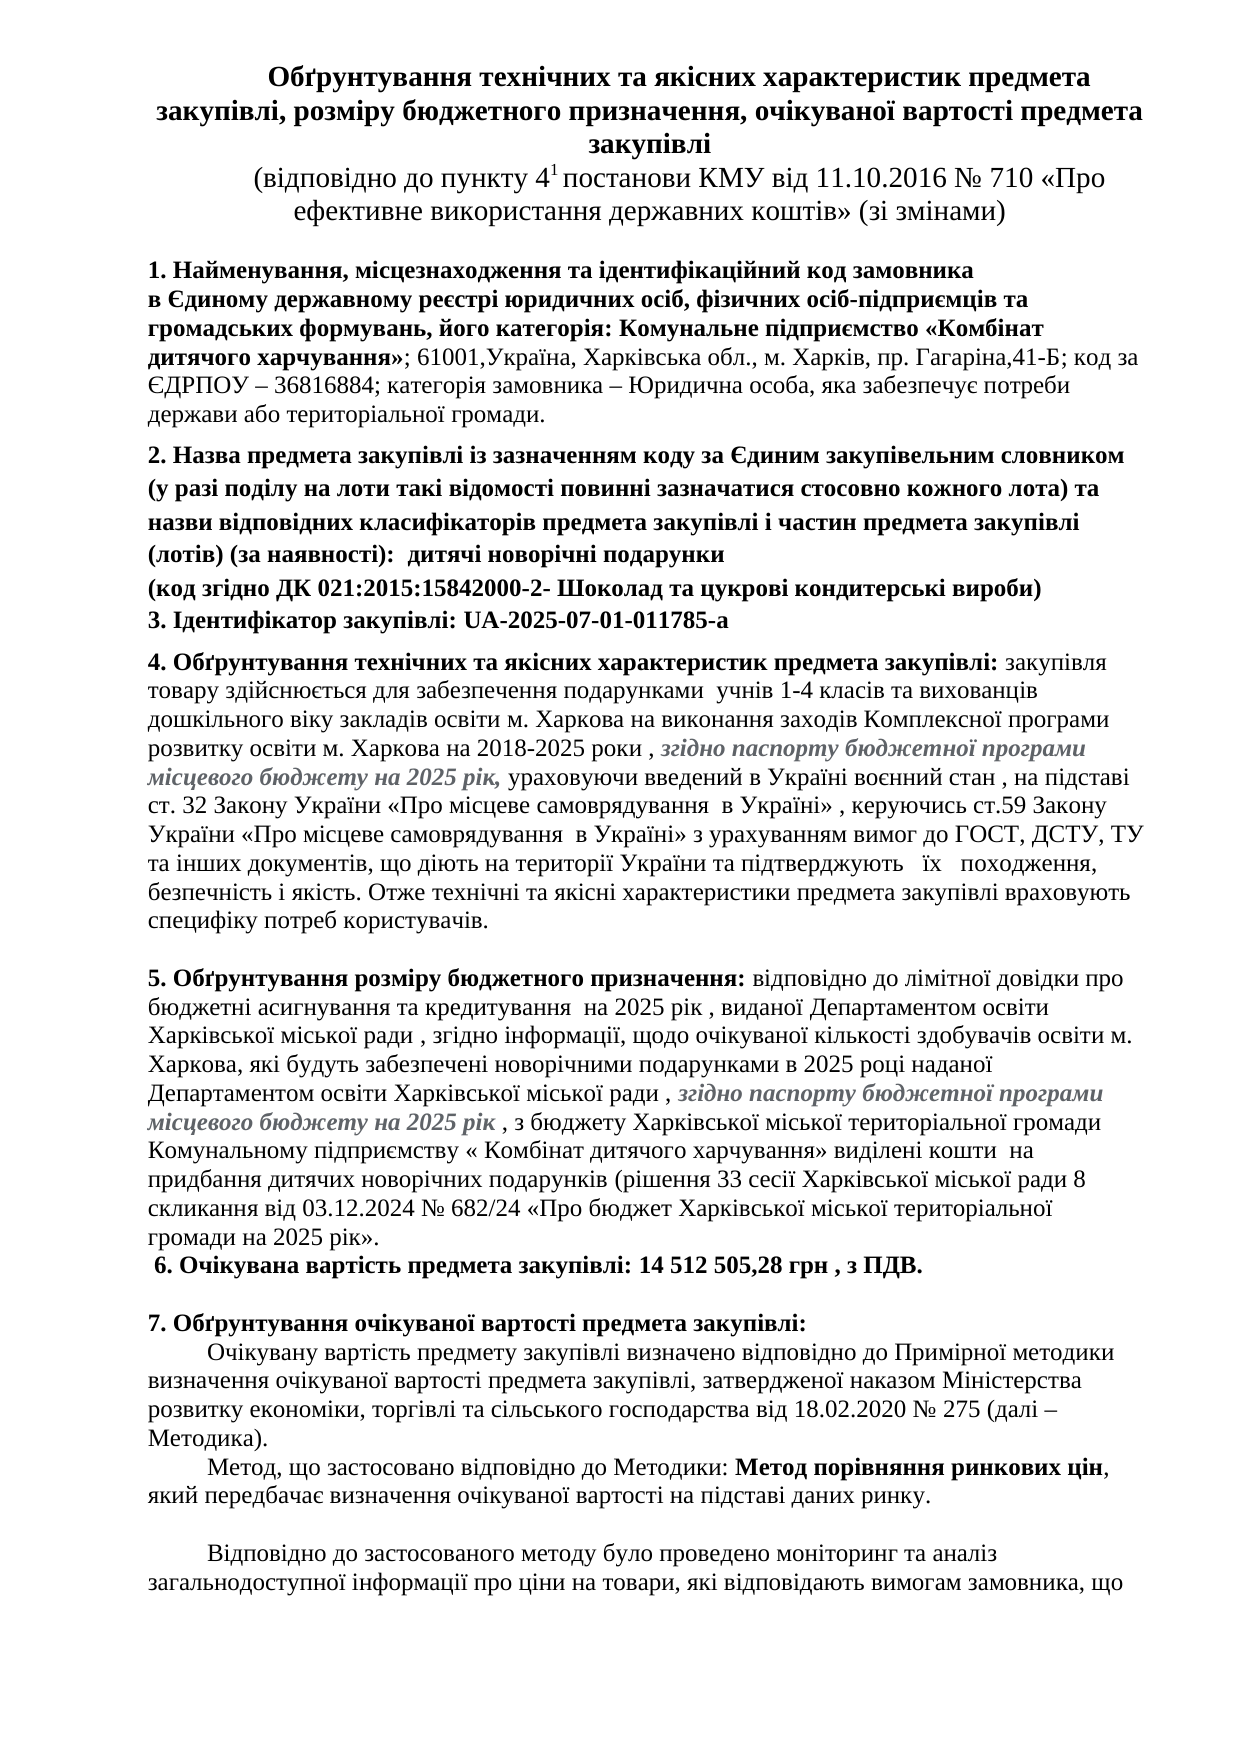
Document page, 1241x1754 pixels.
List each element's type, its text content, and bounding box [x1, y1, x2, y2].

text Метод, що застосовано відповідно до Методики: Метод порівняння ринкових цін, який передбачає визначення очікуваної вартості на підставі даних ринку. [148, 1452, 1152, 1509]
text 4. Обґрунтування технічних та якісних характеристик предмета закупівлі: закупівля товару здійснюється для забезпечення подарунками учнів 1-4 класів та вихованців дошкільного віку закладів освіти м. Харкова на виконання заходів Комплексної програми розвитку освіти м. Харкова на 2018-2025 роки , згідно паспорту бюджетної програми місцевого бюджету на 2025 рік, ураховуючи введений в Україні воєнний стан , на підставі ст. 32 Закону України «Про місцеве самоврядування в Україні» , керуючись ст.59 Закону України «Про місцеве самоврядування в Україні» з урахуванням вимог до ГОСТ, ДСТУ, ТУ та інших документів, що діють на території України та підтверджують їх походження, безпечність і якість. Отже технічні та якісні характеристики предмета закупівлі враховують специфіку потреб користувачів. [148, 647, 1152, 934]
text 1. Найменування, місцезнаходження та ідентифікаційний код замовника в Єдиному державному реєстрі юридичних осіб, фізичних осіб-підприємців та громадських формувань, його категорія: Комунальне підприємство «Комбінат дитячого харчування»; 61001,Україна, Харківська обл., м. Харків, пр. Гагаріна,41-Б; код за ЄДРПОУ – 36816884; категорія замовника – Юридична особа, яка забезпечує потреби держави або територіальної громади. [148, 256, 1152, 428]
text Очікувану вартість предмету закупівлі визначено відповідно до Примірної методики визначення очікуваної вартості предмета закупівлі, затвердженої наказом Міністерства розвитку економіки, торгівлі та сільського господарства від 18.02.2020 № 275 (далі – Методика). [148, 1337, 1152, 1452]
text 7. Обґрунтування очікуваної вартості предмета закупівлі: [148, 1308, 1152, 1337]
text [148, 1538, 1152, 1596]
text 6. Очікувана вартість предмета закупівлі: 14 512 505,28 грн , з ПДВ. [148, 1251, 1152, 1279]
text 5. Обґрунтування розміру бюджетного призначення: відповідно до лімітної довідки про бюджетні асигнування та кредитування на 2025 рік , виданої Департаментом освіти Харківської міської ради , згідно інформації, щодо очікуваної кількості здобувачів освіти м. Харкова, які будуть забезпечені новорічними подарунками в 2025 році наданої Департаментом освіти Харківської міської ради , згідно паспорту бюджетної програми місцевого бюджету на 2025 рік , з бюджету Харківської міської територіальної громади Комунальному підприємству « Комбінат дитячого харчування» виділені кошти на придбання дитячих новорічних подарунків (рішення 33 сесії Харківської міської ради 8 скликання від 03.12.2024 № 682/24 «Про бюджет Харківської міської територіальної громади на 2025 рік». [148, 963, 1152, 1251]
text (відповідно до пункту 41 постанови КМУ від 11.10.2016 № 710 «Про ефективне використання державних коштів» (зі змінами) [148, 160, 1152, 227]
text 3. Ідентифікатор закупівлі: UA-2025-07-01-011785-a [148, 606, 1152, 634]
text Обґрунтування технічних та якісних характеристик предмета закупівлі, розміру бюджетного призначення, очікуваної вартості предмета закупівлі [148, 59, 1152, 160]
text (код згідно ДК 021:2015:15842000-2- Шоколад та цукрові кондитерські вироби) [148, 573, 1152, 601]
text 2. Назва предмета закупівлі із зазначенням коду за Єдиним закупівельним словником (у разі поділу на лоти такі відомості повинні зазначатися стосовно кожного лота) та назви відповідних класифікаторів предмета закупівлі і частин предмета закупівлі (лотів) (за наявності): дитячі новорічні подарунки [148, 441, 1152, 568]
